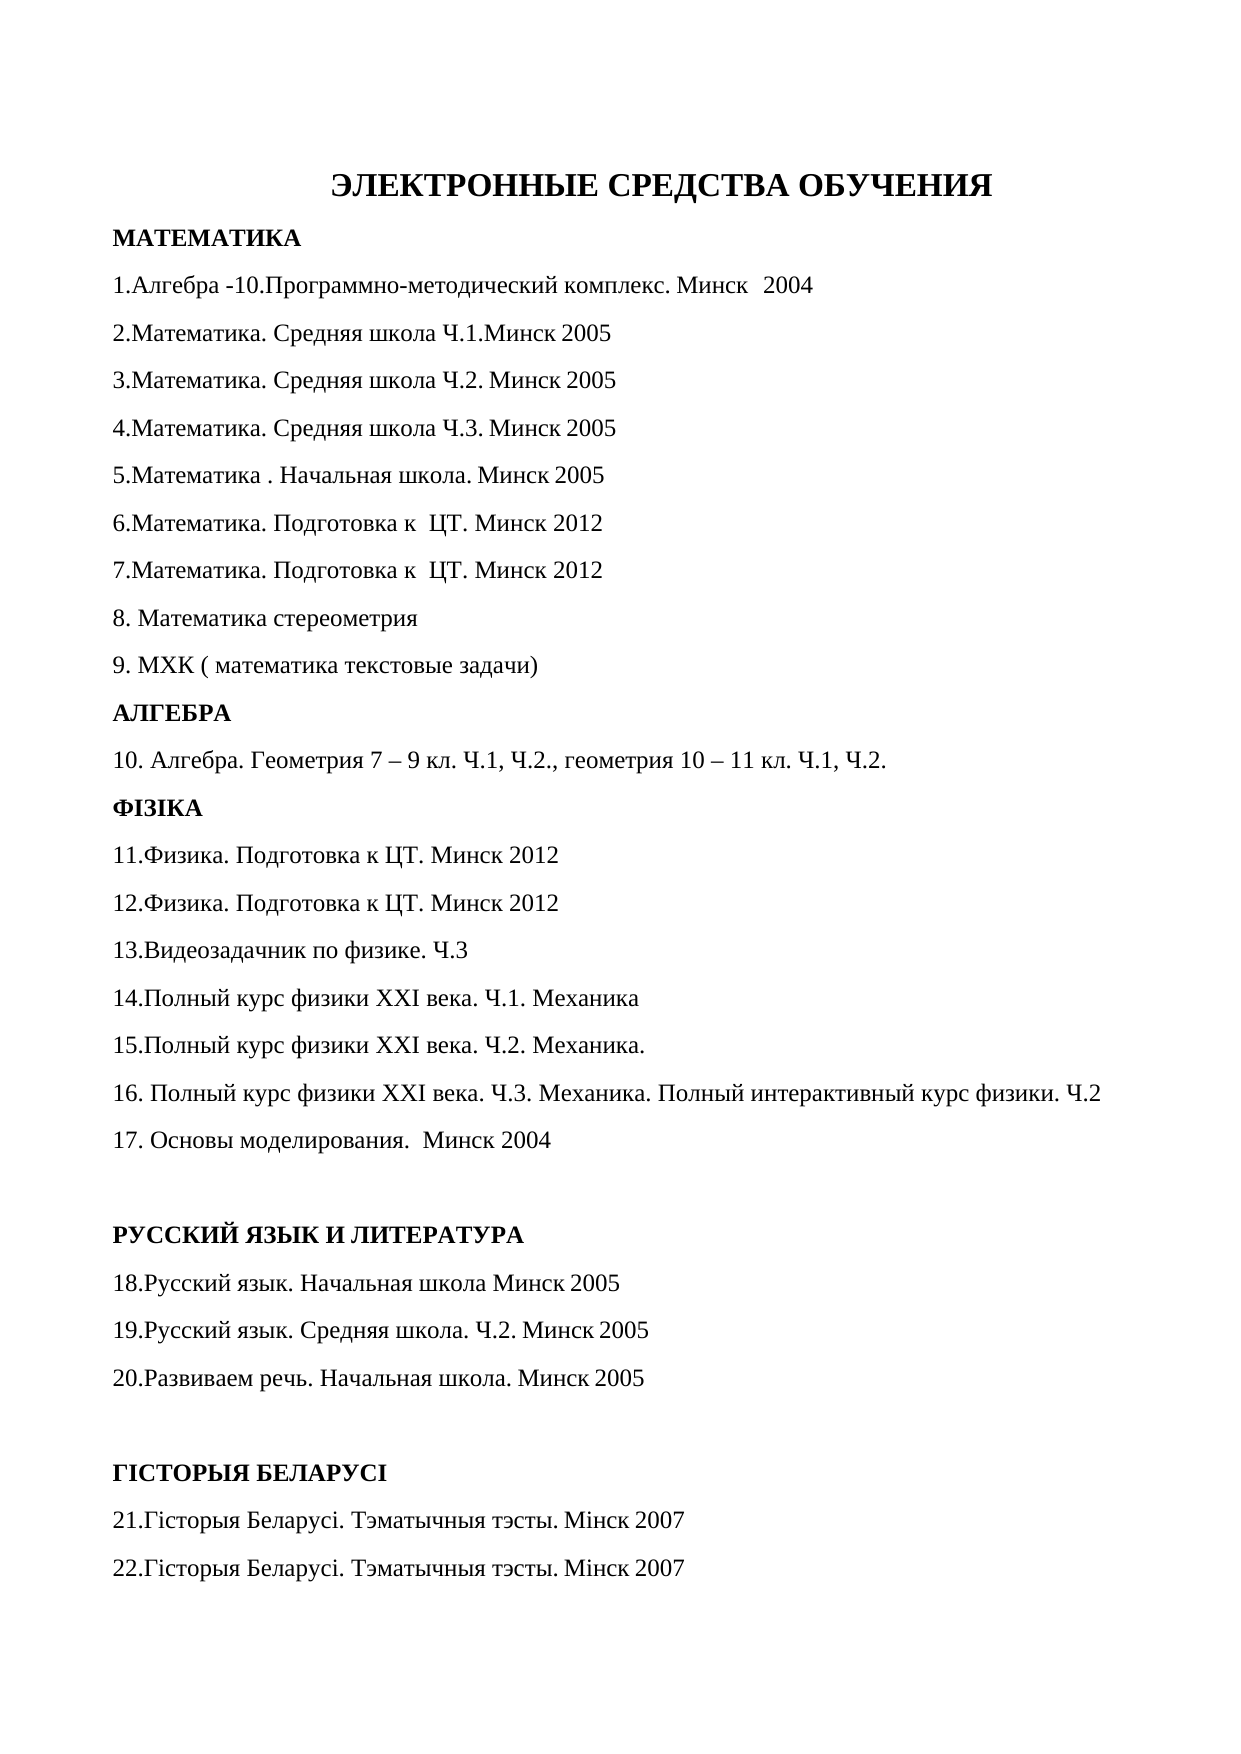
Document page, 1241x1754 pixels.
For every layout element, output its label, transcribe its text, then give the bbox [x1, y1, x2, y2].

text 6.Математика. Подготовка к ЦТ. Минск 2012 [112, 508, 1211, 536]
text 11.Физика. Подготовка к ЦТ. Минск 2012 [112, 840, 1211, 869]
text 13.Видеозадачник по физике. Ч.3 [112, 935, 1211, 964]
text АЛГЕБРА [112, 698, 1211, 726]
text ГІСТОРЫЯ БЕЛАРУСІ [112, 1458, 1211, 1486]
text 20.Развиваем речь. Начальная школа. Минск 2005 [112, 1363, 1211, 1391]
text 18.Русский язык. Начальная школа Минск 2005 [112, 1268, 1211, 1296]
text 7.Математика. Подготовка к ЦТ. Минск 2012 [112, 555, 1211, 584]
text 10. Алгебра. Геометрия 7 – 9 кл. Ч.1, Ч.2., геометрия 10 – 11 кл. Ч.1, Ч.2. [112, 745, 1211, 774]
text ФІЗІКА [112, 793, 1211, 821]
text 3.Математика. Средняя школа Ч.2. Минск 2005 [112, 365, 1211, 394]
text МАТЕМАТИКА [112, 223, 1211, 251]
text РУССКИЙ ЯЗЫК И ЛИТЕРАТУРА [112, 1220, 1211, 1249]
text 22.Гісторыя Беларусі. Тэматычныя тэсты. Мінск 2007 [112, 1553, 1211, 1581]
text ЭЛЕКТРОННЫЕ СРЕДСТВА ОБУЧЕНИЯ [112, 166, 1211, 204]
text 1.Алгебра -10.Программно-методический комплекс. Минск 2004 [112, 270, 1211, 299]
text 4.Математика. Средняя школа Ч.3. Минск 2005 [112, 413, 1211, 441]
text 21.Гісторыя Беларусі. Тэматычныя тэсты. Мінск 2007 [112, 1505, 1211, 1534]
text 8. Математика стереометрия [112, 603, 1211, 631]
text 2.Математика. Средняя школа Ч.1.Минск 2005 [112, 318, 1211, 346]
text 14.Полный курс физики ХХІ века. Ч.1. Механика [112, 983, 1211, 1011]
text 5.Математика . Начальная школа. Минск 2005 [112, 460, 1211, 489]
text 15.Полный курс физики ХХІ века. Ч.2. Механика. [112, 1030, 1211, 1059]
text 19.Русский язык. Средняя школа. Ч.2. Минск 2005 [112, 1315, 1211, 1344]
text 16. Полный курс физики ХХІ века. Ч.3. Механика. Полный интерактивный курс физики. Ч.2 [112, 1078, 1211, 1106]
text 9. МХК ( математика текстовые задачи) [112, 650, 1211, 679]
text 12.Физика. Подготовка к ЦТ. Минск 2012 [112, 888, 1211, 916]
text 17. Основы моделирования. Минск 2004 [112, 1125, 1211, 1154]
